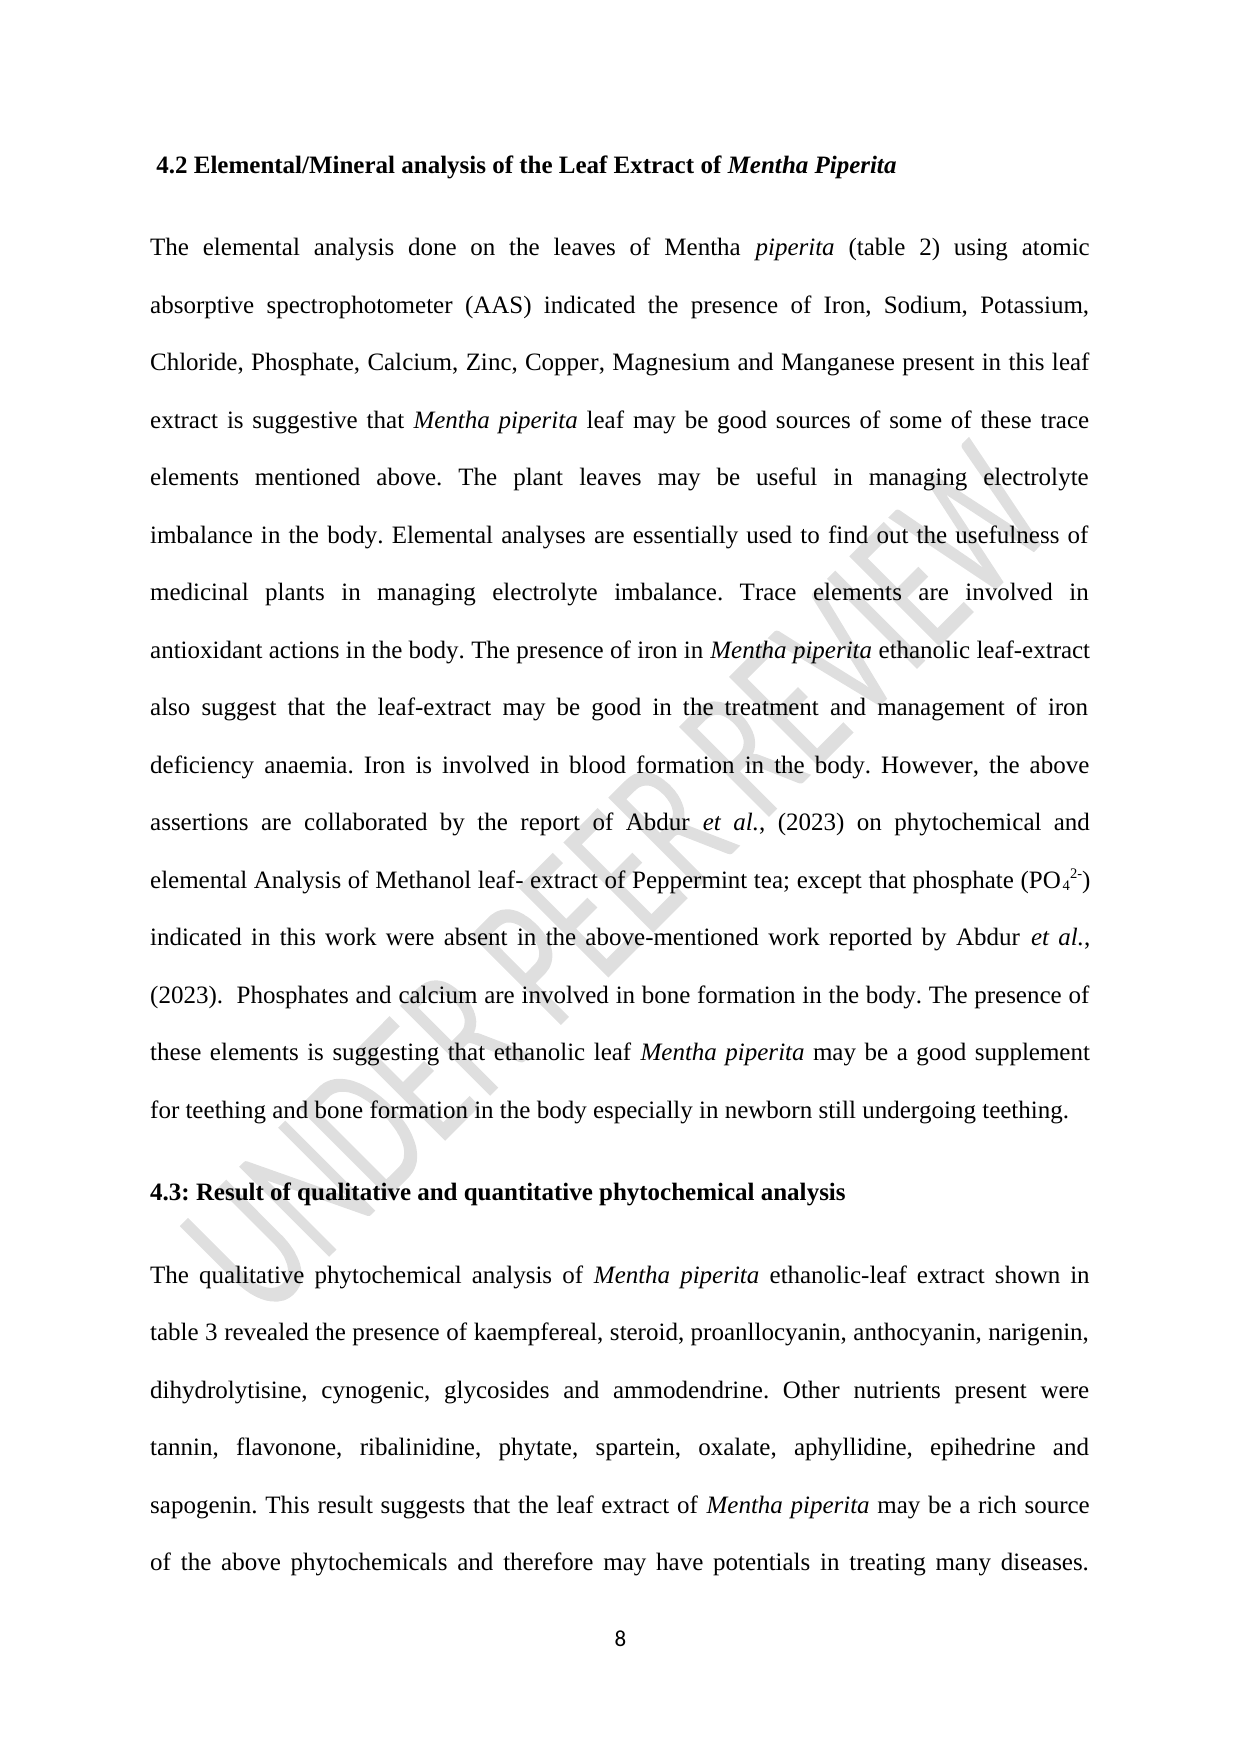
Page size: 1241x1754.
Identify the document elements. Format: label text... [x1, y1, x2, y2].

text 4.3: Result of qualitative and quantitative phytochemical analysis [150, 1177, 1090, 1206]
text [150, 1260, 1090, 1576]
text 4.2 Elemental/Mineral analysis of the Leaf Extract of Mentha Piperita [150, 150, 1090, 179]
text The elemental analysis done on the leaves of Mentha piperita (table 2) using atomic absorptive spectrophotometer (AAS) indicated the presence of Iron, Sodium, Potassium, Chloride, Phosphate, Calcium, Zinc, Copper, Magnesium and Manganese present in this leaf extract is suggestive that Mentha piperita leaf may be good sources of some of these trace elements mentioned above. The plant leaves may be useful in managing electrolyte imbalance in the body. Elemental analyses are essentially used to find out the usefulness of medicinal plants in managing electrolyte imbalance. Trace elements are involved in antioxidant actions in the body. The presence of iron in Mentha piperita ethanolic leaf-extract also suggest that the leaf-extract may be good in the treatment and management of iron deficiency anaemia. Iron is involved in blood formation in the body. However, the above assertions are collaborated by the report of Abdur et al., (2023) on phytochemical and elemental Analysis of Methanol leaf- extract of Peppermint tea; except that phosphate (PO42-) indicated in this work were absent in the above-mentioned work reported by Abdur et al., (2023). Phosphates and calcium are involved in bone formation in the body. The presence of these elements is suggesting that ethanolic leaf Mentha piperita may be a good supplement for teething and bone formation in the body especially in newborn still undergoing teething. [150, 232, 1090, 1124]
